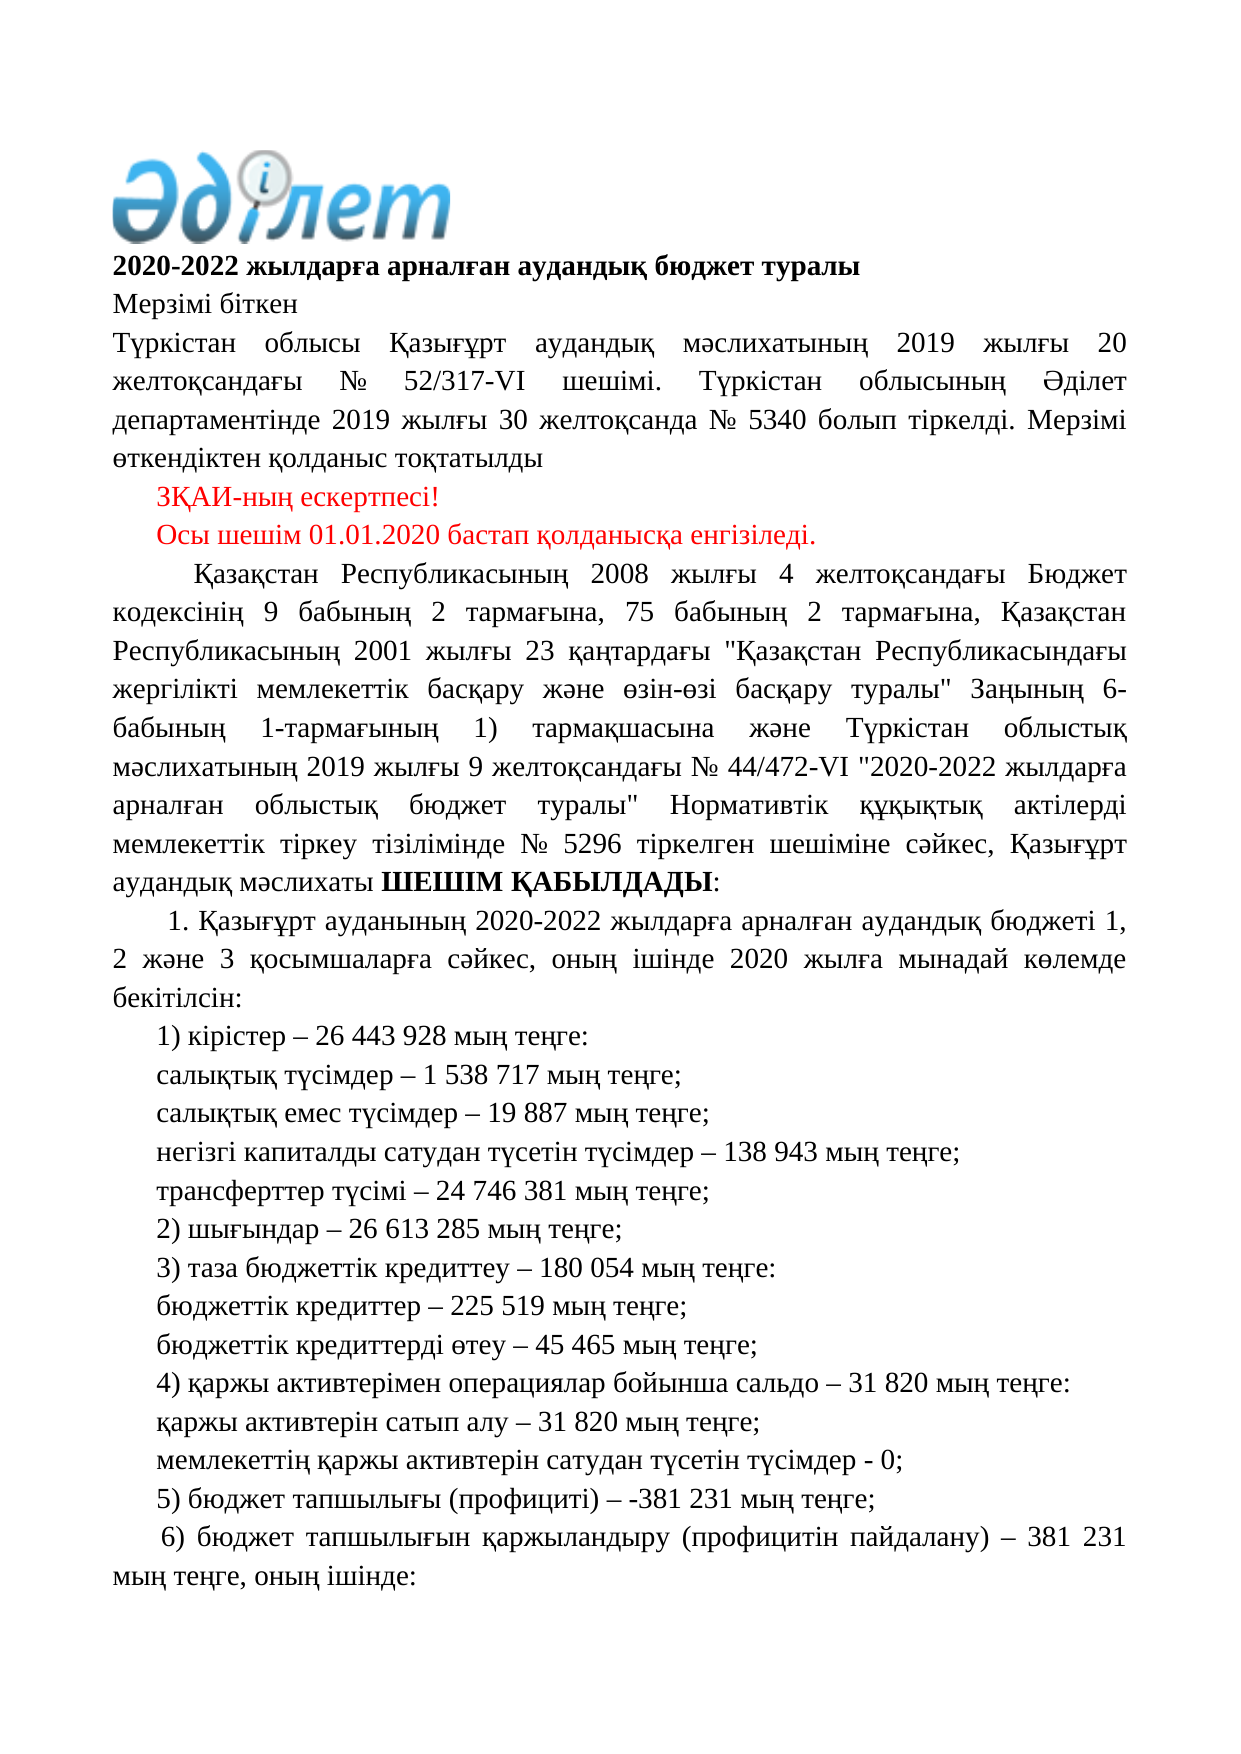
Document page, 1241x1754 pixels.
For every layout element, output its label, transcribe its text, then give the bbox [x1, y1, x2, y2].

text негізгі капиталды сатудан түсетін түсімдер – 138 943 мың теңге; [112, 1134, 1128, 1168]
picture [112, 150, 451, 244]
text 1. Қазығұрт ауданының 2020-2022 жылдарға арналған аудандық бюджеті 1, 2 және 3 қосымшаларға сәйкес, оның ішінде 2020 жылға мынадай көлемде бекітілсін: [112, 903, 1128, 1013]
text 4) қаржы активтерімен операциялар бойынша сальдо – 31 820 мың теңге: [112, 1365, 1128, 1399]
text Осы шешім 01.01.2020 бастап қолданысқа енгізіледі. [112, 517, 1128, 551]
text 2020-2022 жылдарға арналған аудандық бюджет туралы [112, 248, 1128, 281]
text салықтық түсiмдер – 1 538 717 мың теңге; [112, 1057, 1128, 1091]
text 3) таза бюджеттік кредиттеу – 180 054 мың теңге: [112, 1250, 1128, 1283]
text мемлекеттің қаржы активтерін сатудан түсетін түсімдер - 0; [112, 1442, 1128, 1476]
text трансферттер түсiмi – 24 746 381 мың теңге; [112, 1173, 1128, 1206]
text Түркістан облысы Қазығұрт аудандық мәслихатының 2019 жылғы 20 желтоқсандағы № 52/317-VI шешiмi. Түркістан облысының Әдiлет департаментiнде 2019 жылғы 30 желтоқсанда № 5340 болып тiркелдi. Мерзімі өткендіктен қолданыс тоқтатылды [112, 325, 1128, 474]
text салықтық емес түсiмдер – 19 887 мың теңге; [112, 1096, 1128, 1129]
text 2) шығындар – 26 613 285 мың теңге; [112, 1211, 1128, 1245]
text бюджеттік кредиттерді өтеу – 45 465 мың теңге; [112, 1327, 1128, 1360]
text ЗҚАИ-ның ескертпесі! [112, 479, 1128, 512]
text қаржы активтерін сатып алу – 31 820 мың теңге; [112, 1404, 1128, 1437]
text 6) бюджет тапшылығын қаржыландыру (профицитін пайдалану) – 381 231 мың теңге, оның ішінде: [112, 1519, 1128, 1592]
text 1) кiрiстер – 26 443 928 мың теңге: [112, 1018, 1128, 1052]
text Қазақстан Республикасының 2008 жылғы 4 желтоқсандағы Бюджет кодексінің 9 бабының 2 тармағына, 75 бабының 2 тармағына, Қазақстан Республикасының 2001 жылғы 23 қаңтардағы "Қазақстан Республикасындағы жергілікті мемлекеттік басқару және өзін-өзі басқару туралы" Заңының 6-бабының 1-тармағының 1) тармақшасына және Түркістан облыстық мәслихатының 2019 жылғы 9 желтоқсандағы № 44/472-VІ "2020-2022 жылдарға арналған облыстық бюджет туралы" Нормативтік құқықтық актілерді мемлекеттік тіркеу тізілімінде № 5296 тіркелген шешіміне сәйкес, Қазығұрт аудандық мәслихаты ШЕШІМ ҚАБЫЛДАДЫ: [112, 556, 1128, 898]
text бюджеттік кредиттер – 225 519 мың теңге; [112, 1288, 1128, 1322]
text 5) бюджет тапшылығы (профициті) – -381 231 мың теңге; [112, 1481, 1128, 1514]
text Мерзімі біткен [112, 286, 1128, 320]
